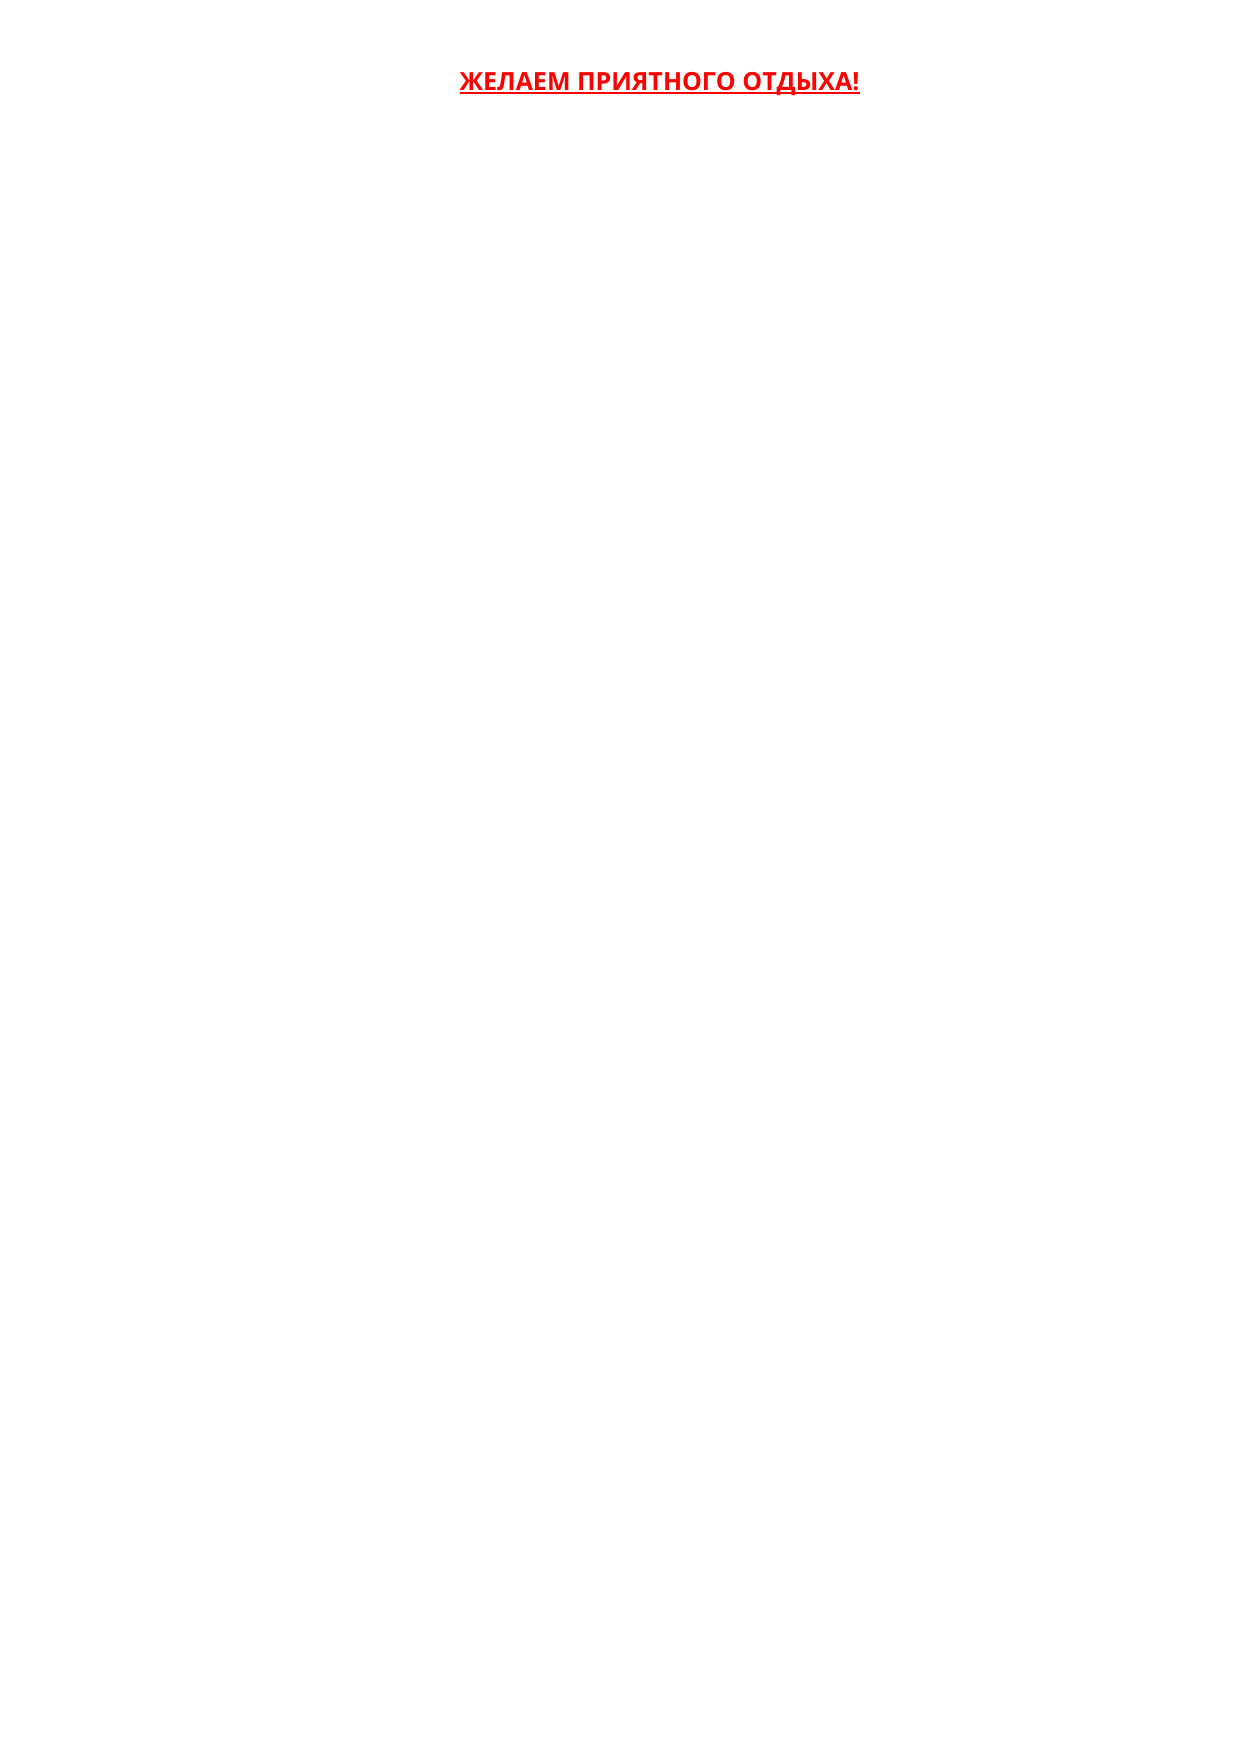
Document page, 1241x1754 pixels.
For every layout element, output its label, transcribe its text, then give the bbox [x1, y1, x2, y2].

text ЖЕЛАЕМ ПРИЯТНОГО ОТДЫХА! [118, 64, 1181, 98]
